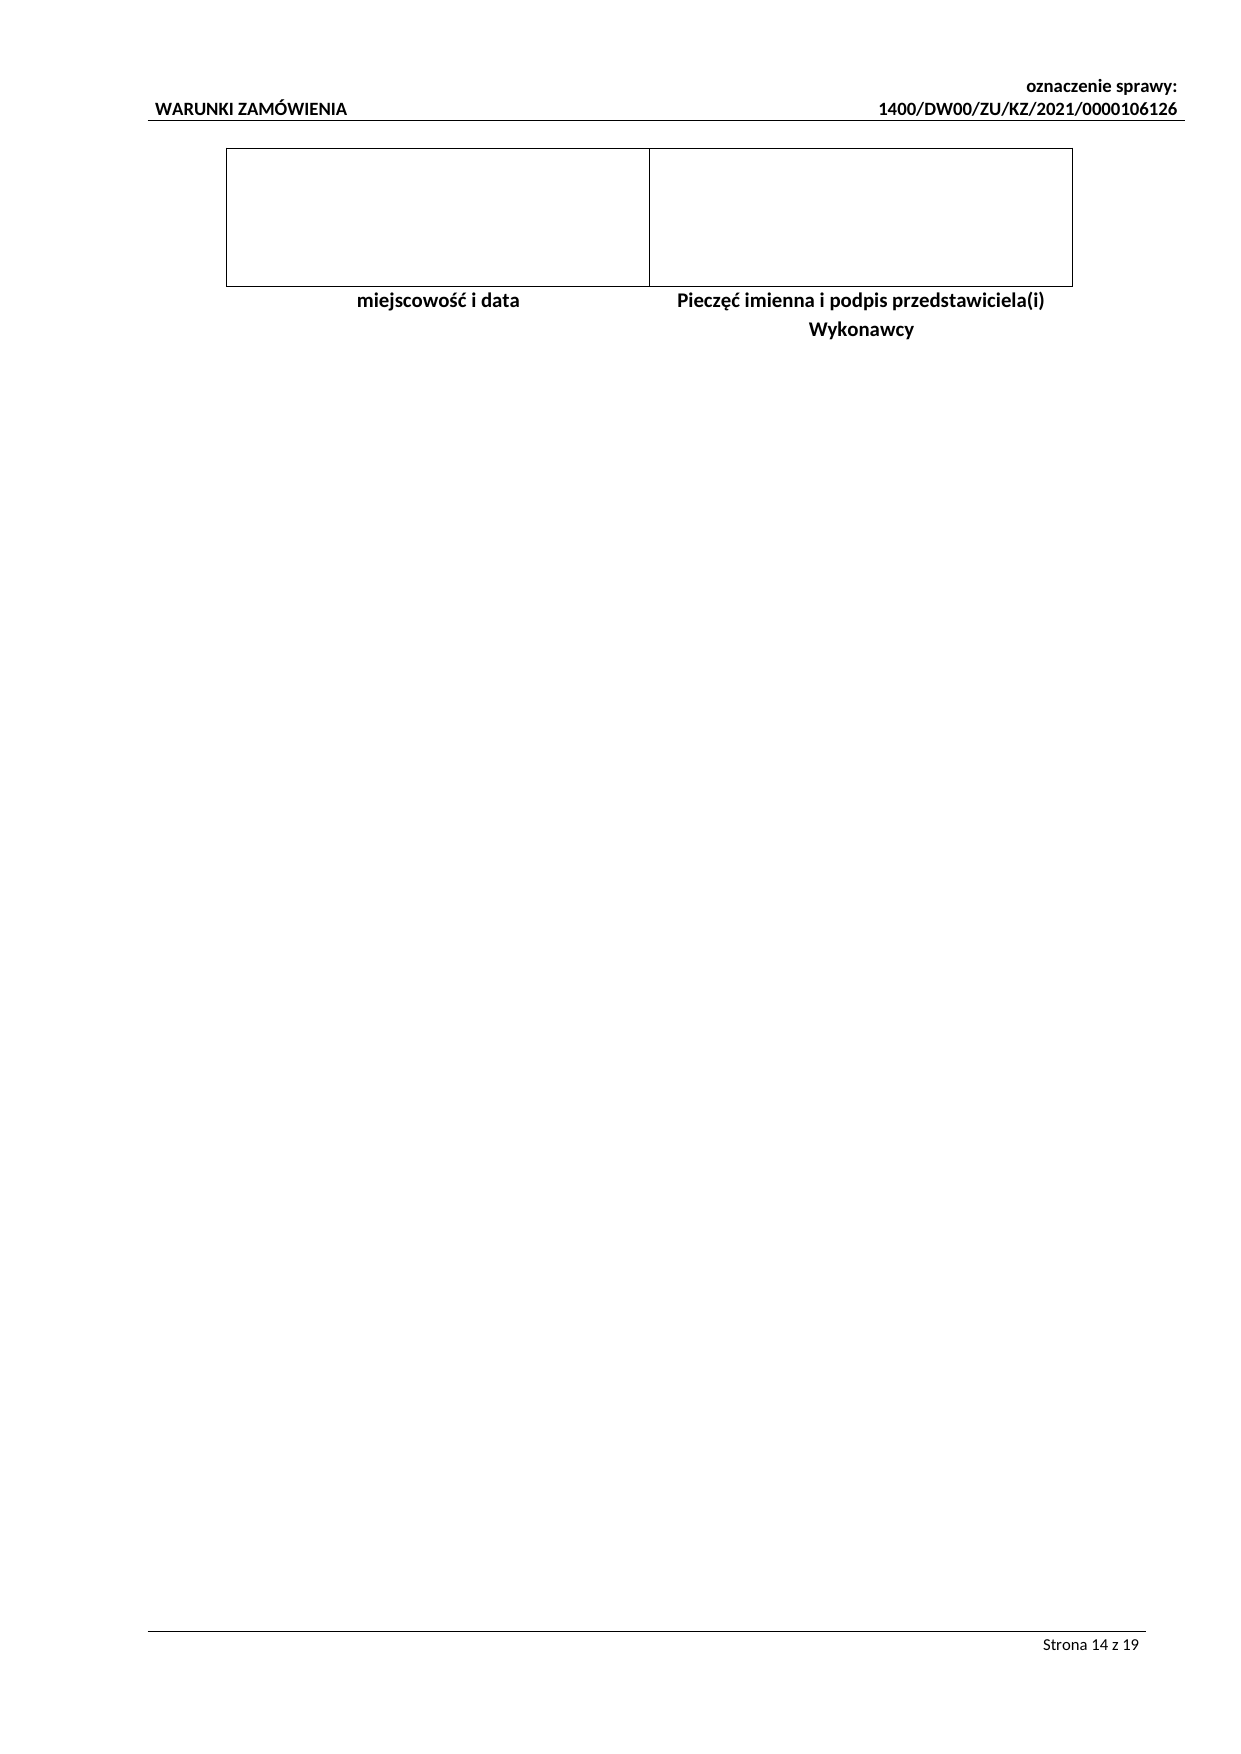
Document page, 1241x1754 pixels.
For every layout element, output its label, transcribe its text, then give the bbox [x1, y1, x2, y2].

table_cell Pieczęć imienna i podpis przedstawiciela(i) Wykonawcy [650, 287, 1073, 345]
table_cell miejscowość i data [227, 287, 649, 345]
table_header [227, 149, 649, 286]
table_header [650, 149, 1072, 286]
